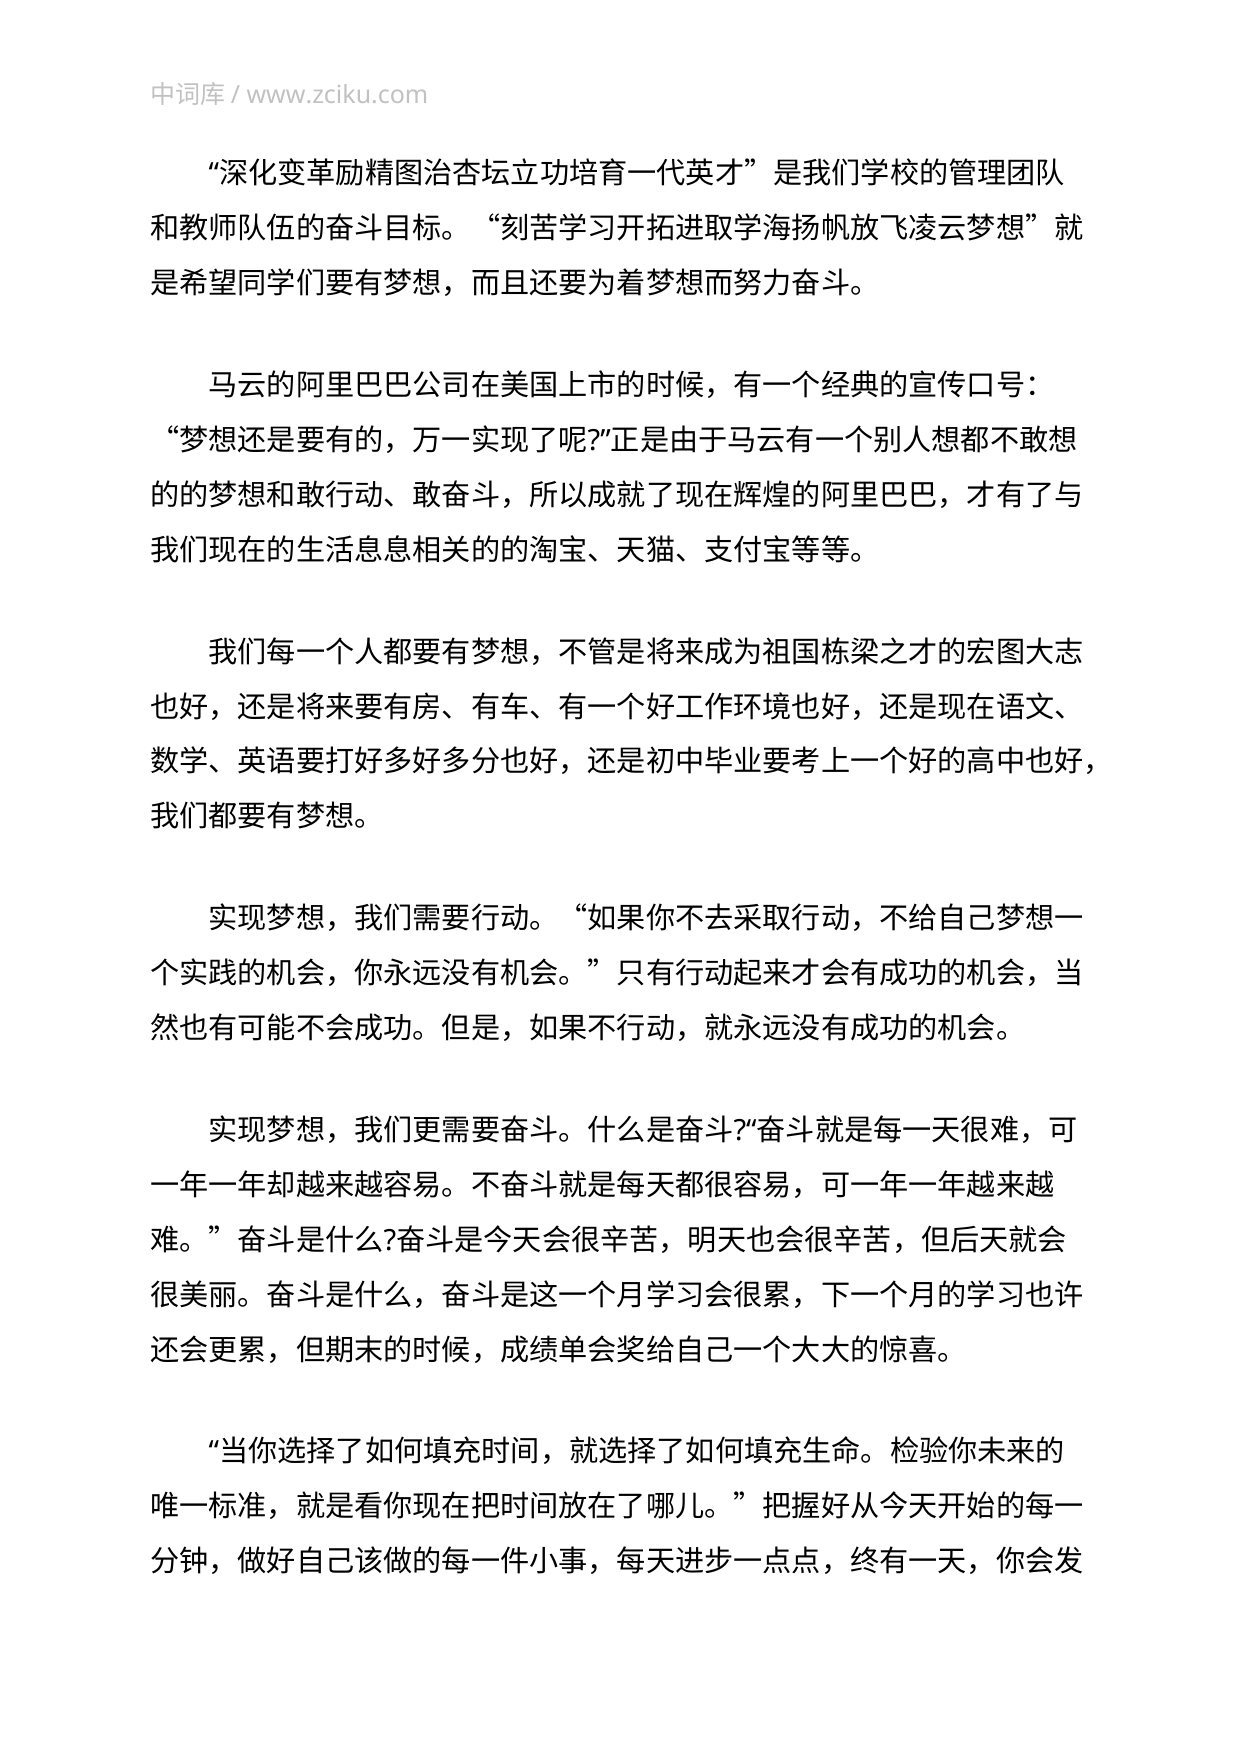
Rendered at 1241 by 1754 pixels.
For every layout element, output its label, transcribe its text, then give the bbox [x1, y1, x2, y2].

text 马云的阿里巴巴公司在美国上市的时候，有一个经典的宣传口号：“梦想还是要有的，万一实现了呢?”正是由于马云有一个别人想都不敢想的的梦想和敢行动、敢奋斗，所以成就了现在辉煌的阿里巴巴，才有了与我们现在的生活息息相关的的淘宝、天猫、支付宝等等。 [150, 362, 1090, 569]
text “深化变革励精图治杏坛立功培育一代英才”是我们学校的管理团队和教师队伍的奋斗目标。“刻苦学习开拓进取学海扬帆放飞凌云梦想”就是希望同学们要有梦想，而且还要为着梦想而努力奋斗。 [150, 150, 1090, 302]
text 实现梦想，我们需要行动。“如果你不去采取行动，不给自己梦想一个实践的机会，你永远没有机会。”只有行动起来才会有成功的机会，当然也有可能不会成功。但是，如果不行动，就永远没有成功的机会。 [150, 895, 1090, 1047]
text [150, 1428, 1090, 1580]
text 我们每一个人都要有梦想，不管是将来成为祖国栋梁之才的宏图大志也好，还是将来要有房、有车、有一个好工作环境也好，还是现在语文、数学、英语要打好多好多分也好，还是初中毕业要考上一个好的高中也好，我们都要有梦想。 [150, 628, 1090, 835]
text 实现梦想，我们更需要奋斗。什么是奋斗?“奋斗就是每一天很难，可一年一年却越来越容易。不奋斗就是每天都很容易，可一年一年越来越难。”奋斗是什么?奋斗是今天会很辛苦，明天也会很辛苦，但后天就会很美丽。奋斗是什么，奋斗是这一个月学习会很累，下一个月的学习也许还会更累，但期末的时候，成绩单会奖给自己一个大大的惊喜。 [150, 1106, 1090, 1368]
